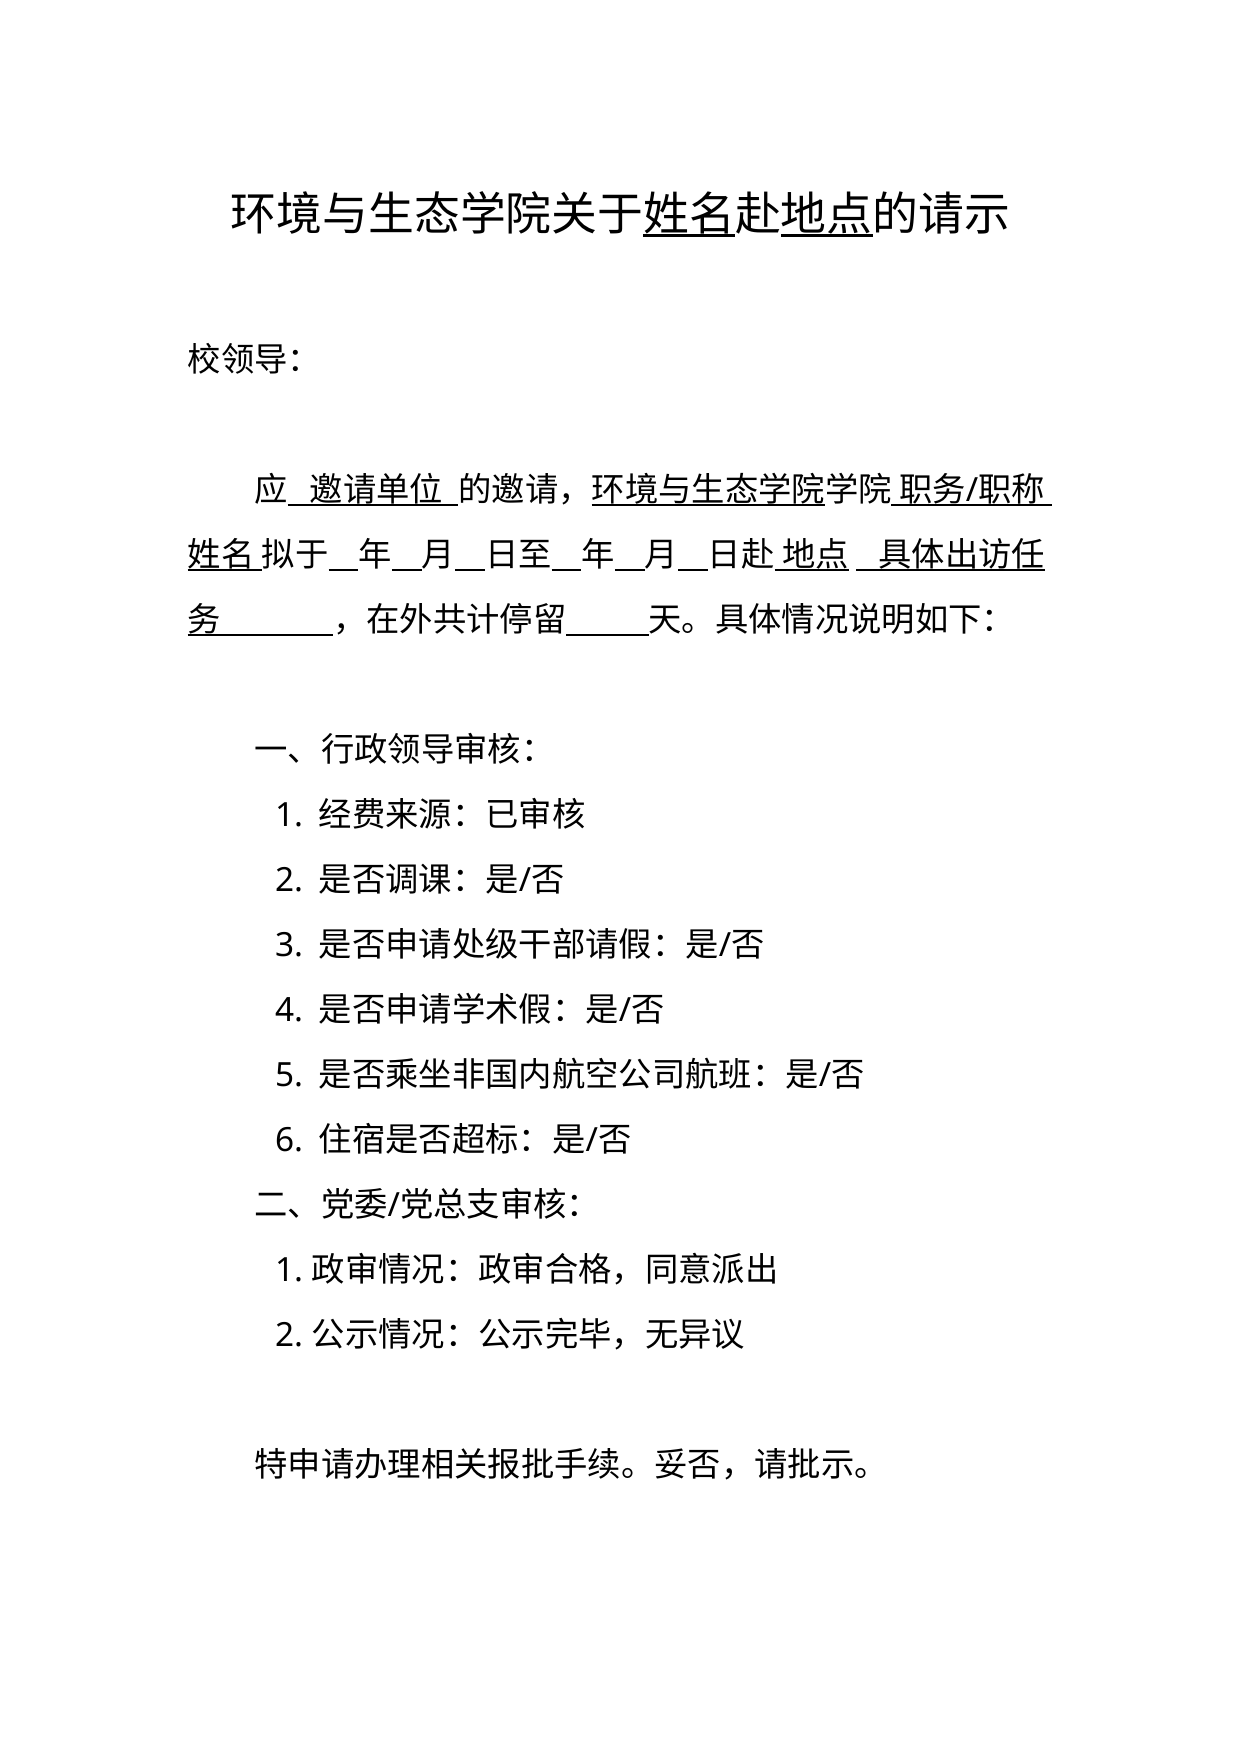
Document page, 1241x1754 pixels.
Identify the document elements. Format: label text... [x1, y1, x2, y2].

list 是否乘坐非国内航空公司航班：是/否 [275, 1039, 1053, 1104]
list 是否调课：是/否 [275, 844, 1053, 909]
text 2. 公示情况：公示完毕，无异议 [275, 1299, 1053, 1364]
text 特申请办理相关报批手续。妥否，请批示。 [187, 1429, 1053, 1494]
text 应 邀请单位 的邀请，环境与生态学院学院 职务/职称 姓名 拟于 年 月 日至 年 月 日赴 地点 具体出访任务 ，在外共计停留 天。具体情况说明如下： [187, 454, 1053, 649]
text 校领导： [187, 324, 1053, 389]
text 环境与生态学院关于姓名赴地点的请示 [187, 162, 1053, 259]
list 是否申请处级干部请假：是/否 [275, 909, 1053, 974]
text 二、党委/党总支审核： [187, 1169, 1053, 1234]
list 经费来源：已审核 [275, 779, 1053, 844]
list 住宿是否超标：是/否 [275, 1104, 1053, 1169]
list 是否申请学术假：是/否 [275, 974, 1053, 1039]
text 一、行政领导审核： [187, 714, 1053, 779]
text 1. 政审情况：政审合格，同意派出 [275, 1234, 1053, 1299]
